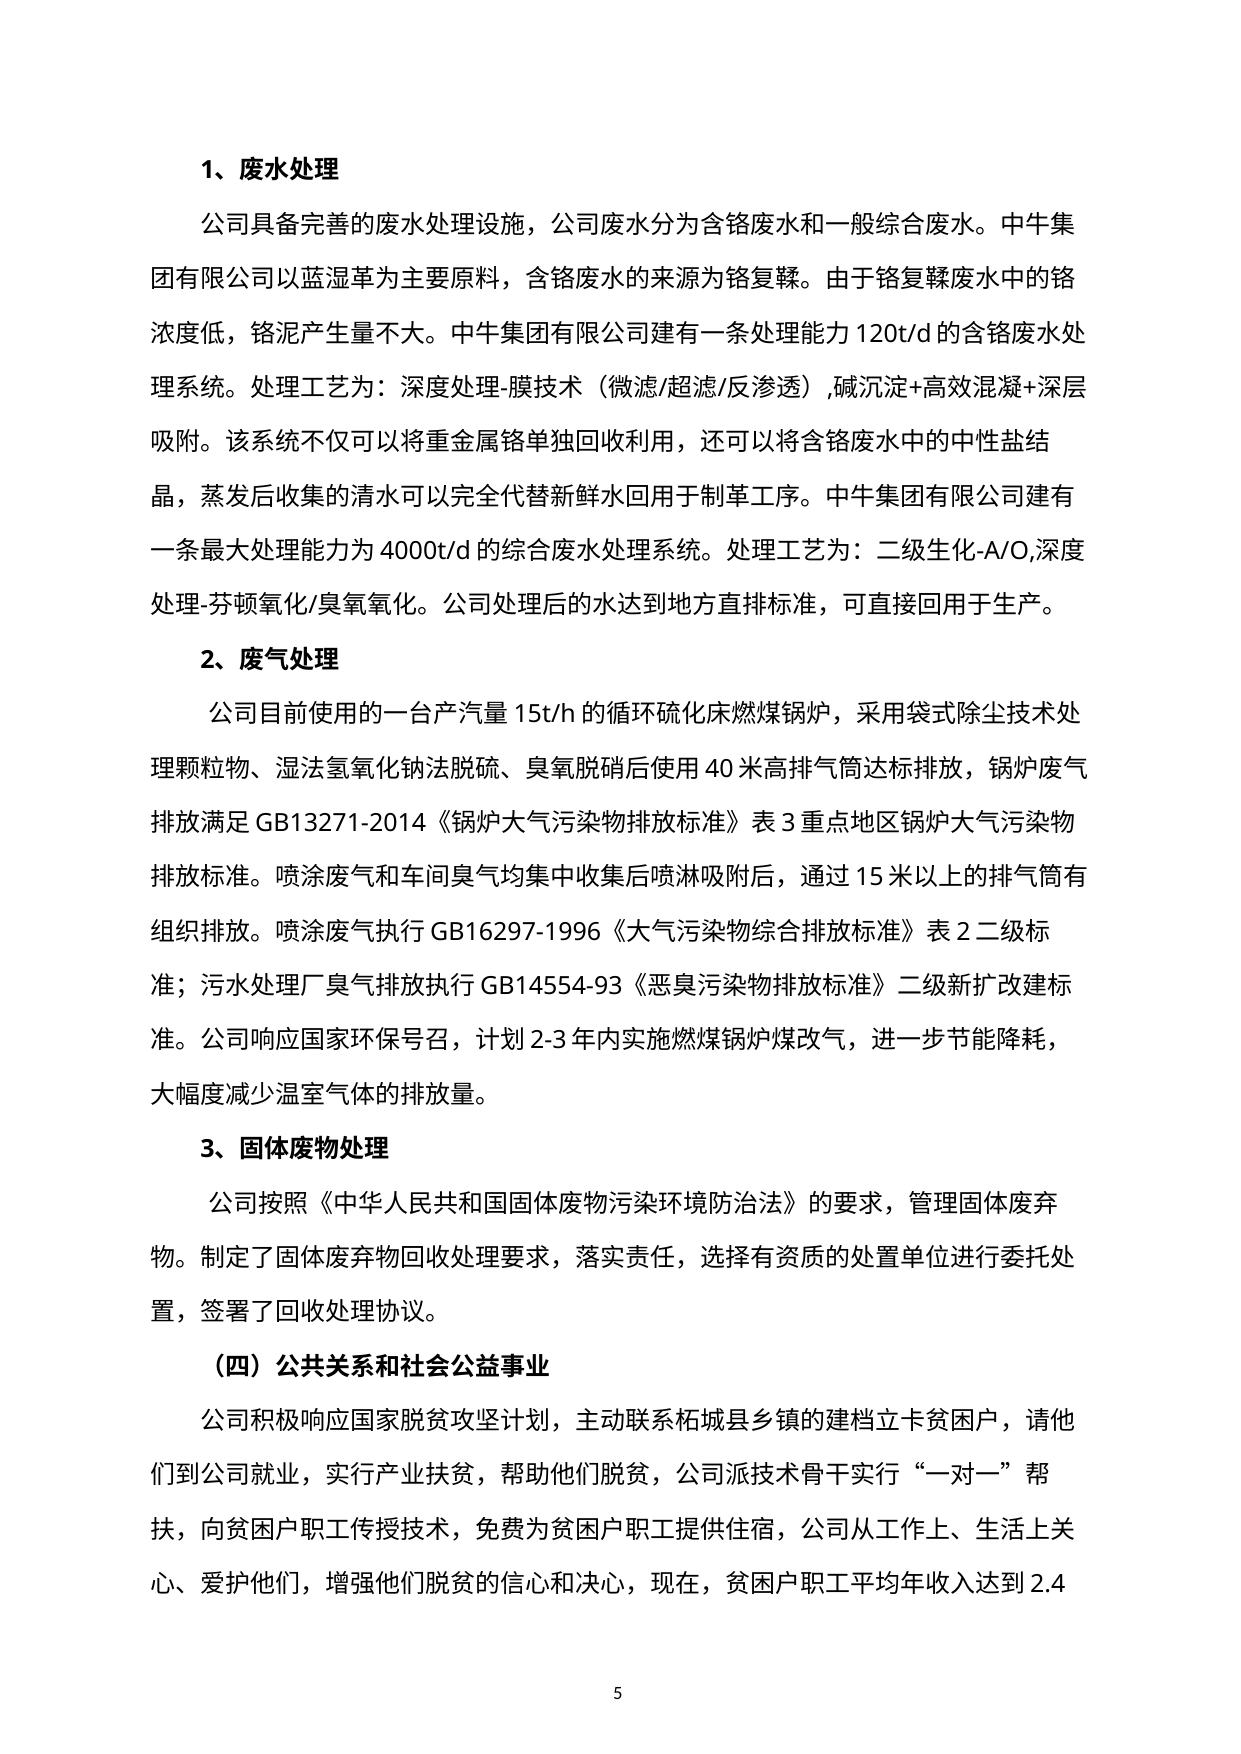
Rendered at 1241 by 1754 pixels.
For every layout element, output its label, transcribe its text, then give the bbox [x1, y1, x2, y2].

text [150, 1401, 1090, 1600]
text 3、固体废物处理 [150, 1129, 1090, 1165]
text 1、废水处理 [150, 150, 1090, 186]
text 公司目前使用的一台产汽量15t/h的循环硫化床燃煤锅炉，采用袋式除尘技术处理颗粒物、湿法氢氧化钠法脱硫、臭氧脱硝后使用40米高排气筒达标排放，锅炉废气排放满足GB13271-2014《锅炉大气污染物排放标准》表3重点地区锅炉大气污染物排放标准。喷涂废气和车间臭气均集中收集后喷淋吸附后，通过15米以上的排气筒有组织排放。喷涂废气执行GB16297-1996《大气污染物综合排放标准》表2二级标准；污水处理厂臭气排放执行GB14554-93《恶臭污染物排放标准》二级新扩改建标准。公司响应国家环保号召，计划2-3年内实施燃煤锅炉煤改气，进一步节能降耗，大幅度减少温室气体的排放量。 [150, 694, 1090, 1111]
text （四）公共关系和社会公益事业 [150, 1346, 1090, 1382]
text 公司按照《中华人民共和国固体废物污染环境防治法》的要求，管理固体废弃物。制定了固体废弃物回收处理要求，落实责任，选择有资质的处置单位进行委托处置，签署了回收处理协议。 [150, 1183, 1090, 1328]
text 2、废气处理 [150, 639, 1090, 676]
list 公司具备完善的废水处理设施，公司废水分为含铬废水和一般综合废水。中牛集团有限公司以蓝湿革为主要原料，含铬废水的来源为铬复鞣。由于铬复鞣废水中的铬浓度低，铬泥产生量不大。中牛集团有限公司建有一条处理能力120t/d的含铬废水处理系统。处理工艺为：深度处理-膜技术（微滤/超滤/反渗透）,碱沉淀+高效混凝+深层吸附。该系统不仅可以将重金属铬单独回收利用，还可以将含铬废水中的中性盐结晶，蒸发后收集的清水可以完全代替新鲜水回用于制革工序。中牛集团有限公司建有一条最大处理能力为4000t/d的综合废水处理系统。处理工艺为：二级生化-A/O,深度处理-芬顿氧化/臭氧氧化。公司处理后的水达到地方直排标准，可直接回用于生产。 [150, 204, 1090, 621]
